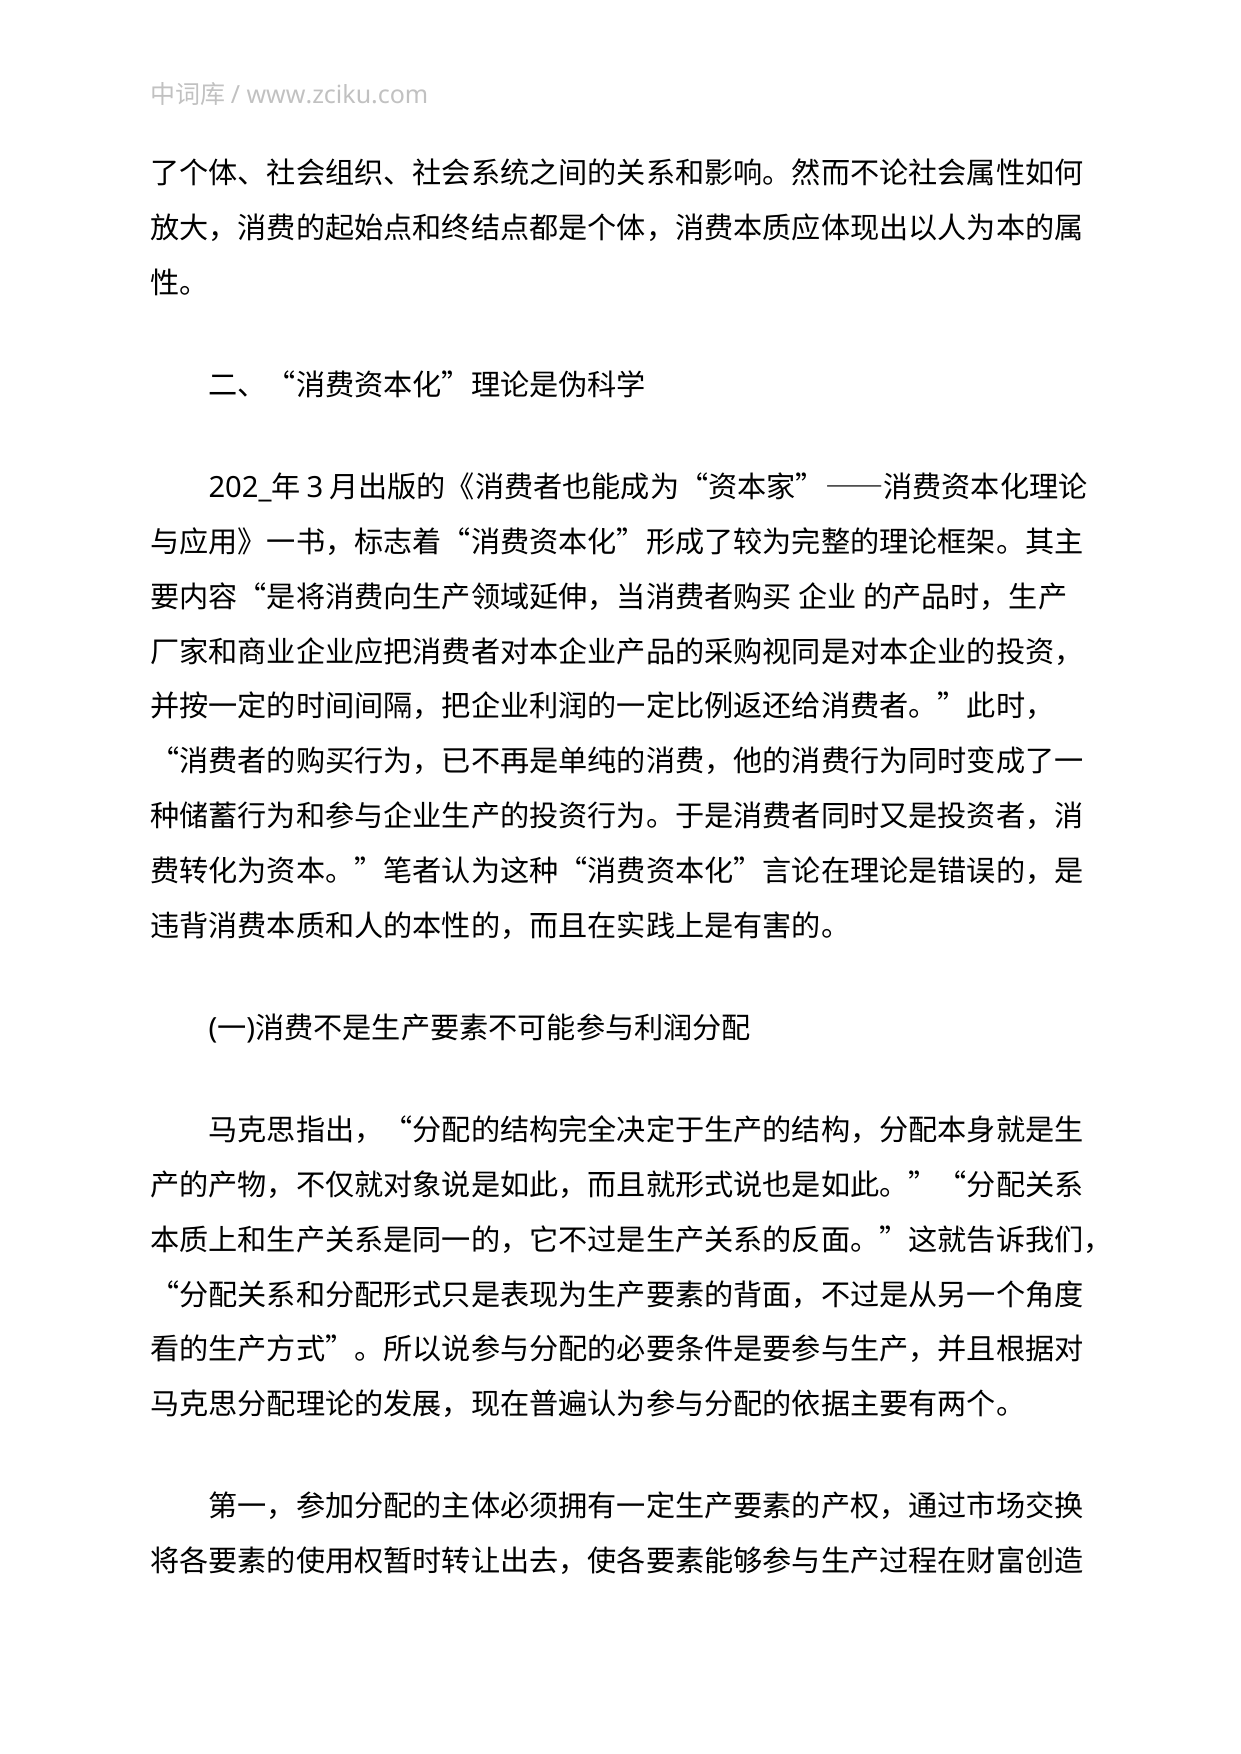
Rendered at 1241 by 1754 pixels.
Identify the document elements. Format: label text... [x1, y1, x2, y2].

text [150, 150, 1090, 302]
text 二、“消费资本化”理论是伪科学 [150, 362, 1090, 404]
text (一)消费不是生产要素不可能参与利润分配 [150, 1004, 1090, 1047]
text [150, 1483, 1090, 1580]
text 202_年3月出版的《消费者也能成为“资本家”——消费资本化理论与应用》一书，标志着“消费资本化”形成了较为完整的理论框架。其主要内容“是将消费向生产领域延伸，当消费者购买 企业 的产品时，生产厂家和商业企业应把消费者对本企业产品的采购视同是对本企业的投资，并按一定的时间间隔，把企业利润的一定比例返还给消费者。”此时，“消费者的购买行为，已不再是单纯的消费，他的消费行为同时变成了一种储蓄行为和参与企业生产的投资行为。于是消费者同时又是投资者，消费转化为资本。”笔者认为这种“消费资本化”言论在理论是错误的，是违背消费本质和人的本性的，而且在实践上是有害的。 [150, 463, 1090, 945]
text 马克思指出，“分配的结构完全决定于生产的结构，分配本身就是生产的产物，不仅就对象说是如此，而且就形式说也是如此。”“分配关系本质上和生产关系是同一的，它不过是生产关系的反面。”这就告诉我们，“分配关系和分配形式只是表现为生产要素的背面，不过是从另一个角度看的生产方式”。所以说参与分配的必要条件是要参与生产，并且根据对马克思分配理论的发展，现在普遍认为参与分配的依据主要有两个。 [150, 1106, 1090, 1423]
